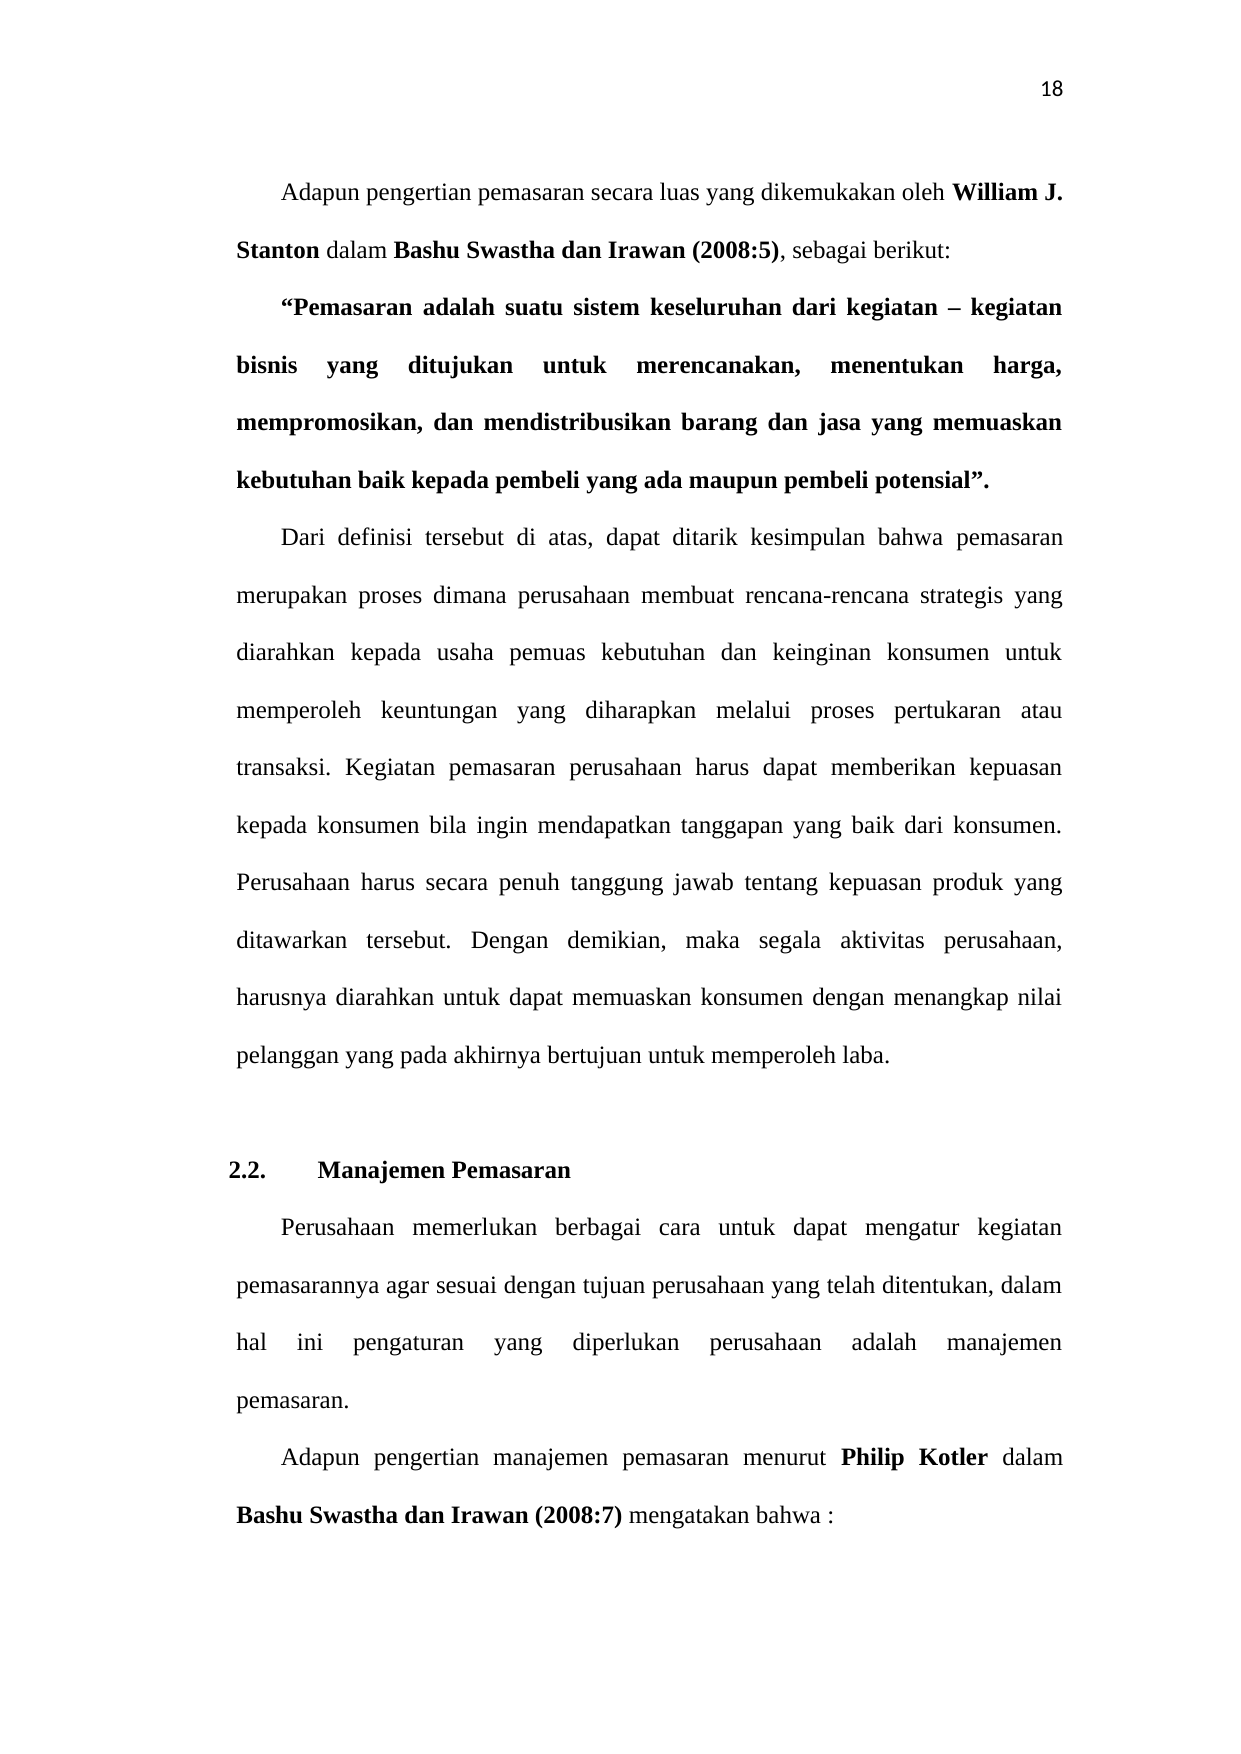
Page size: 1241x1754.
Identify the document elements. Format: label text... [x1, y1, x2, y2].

text Adapun pengertian manajemen pemasaran menurut Philip Kotler dalam Bashu Swastha dan Irawan (2008:7) mengatakan bahwa : [236, 1442, 1063, 1528]
text Perusahaan memerlukan berbagai cara untuk dapat mengatur kegiatan pemasarannya agar sesuai dengan tujuan perusahaan yang telah ditentukan, dalam hal ini pengaturan yang diperlukan perusahaan adalah manajemen pemasaran. [236, 1212, 1063, 1413]
text “Pemasaran adalah suatu sistem keseluruhan dari kegiatan – kegiatan bisnis yang ditujukan untuk merencanakan, menentukan harga, mempromosikan, dan mendistribusikan barang dan jasa yang memuaskan kebutuhan baik kepada pembeli yang ada maupun pembeli potensial”. [236, 292, 1063, 493]
text Dari definisi tersebut di atas, dapat ditarik kesimpulan bahwa pemasaran merupakan proses dimana perusahaan membuat rencana-rencana strategis yang diarahkan kepada usaha pemuas kebutuhan dan keinginan konsumen untuk memperoleh keuntungan yang diharapkan melalui proses pertukaran atau transaksi. Kegiatan pemasaran perusahaan harus dapat memberikan kepuasan kepada konsumen bila ingin mendapatkan tanggapan yang baik dari konsumen. Perusahaan harus secara penuh tanggung jawab tentang kepuasan produk yang ditawarkan tersebut. Dengan demikian, maka segala aktivitas perusahaan, harusnya diarahkan untuk dapat memuaskan konsumen dengan menangkap nilai pelanggan yang pada akhirnya bertujuan untuk memperoleh laba. [236, 522, 1063, 1068]
list Manajemen Pemasaran [228, 1155, 1063, 1183]
text Adapun pengertian pemasaran secara luas yang dikemukakan oleh William J. Stanton dalam Bashu Swastha dan Irawan (2008:5), sebagai berikut: [236, 177, 1063, 263]
